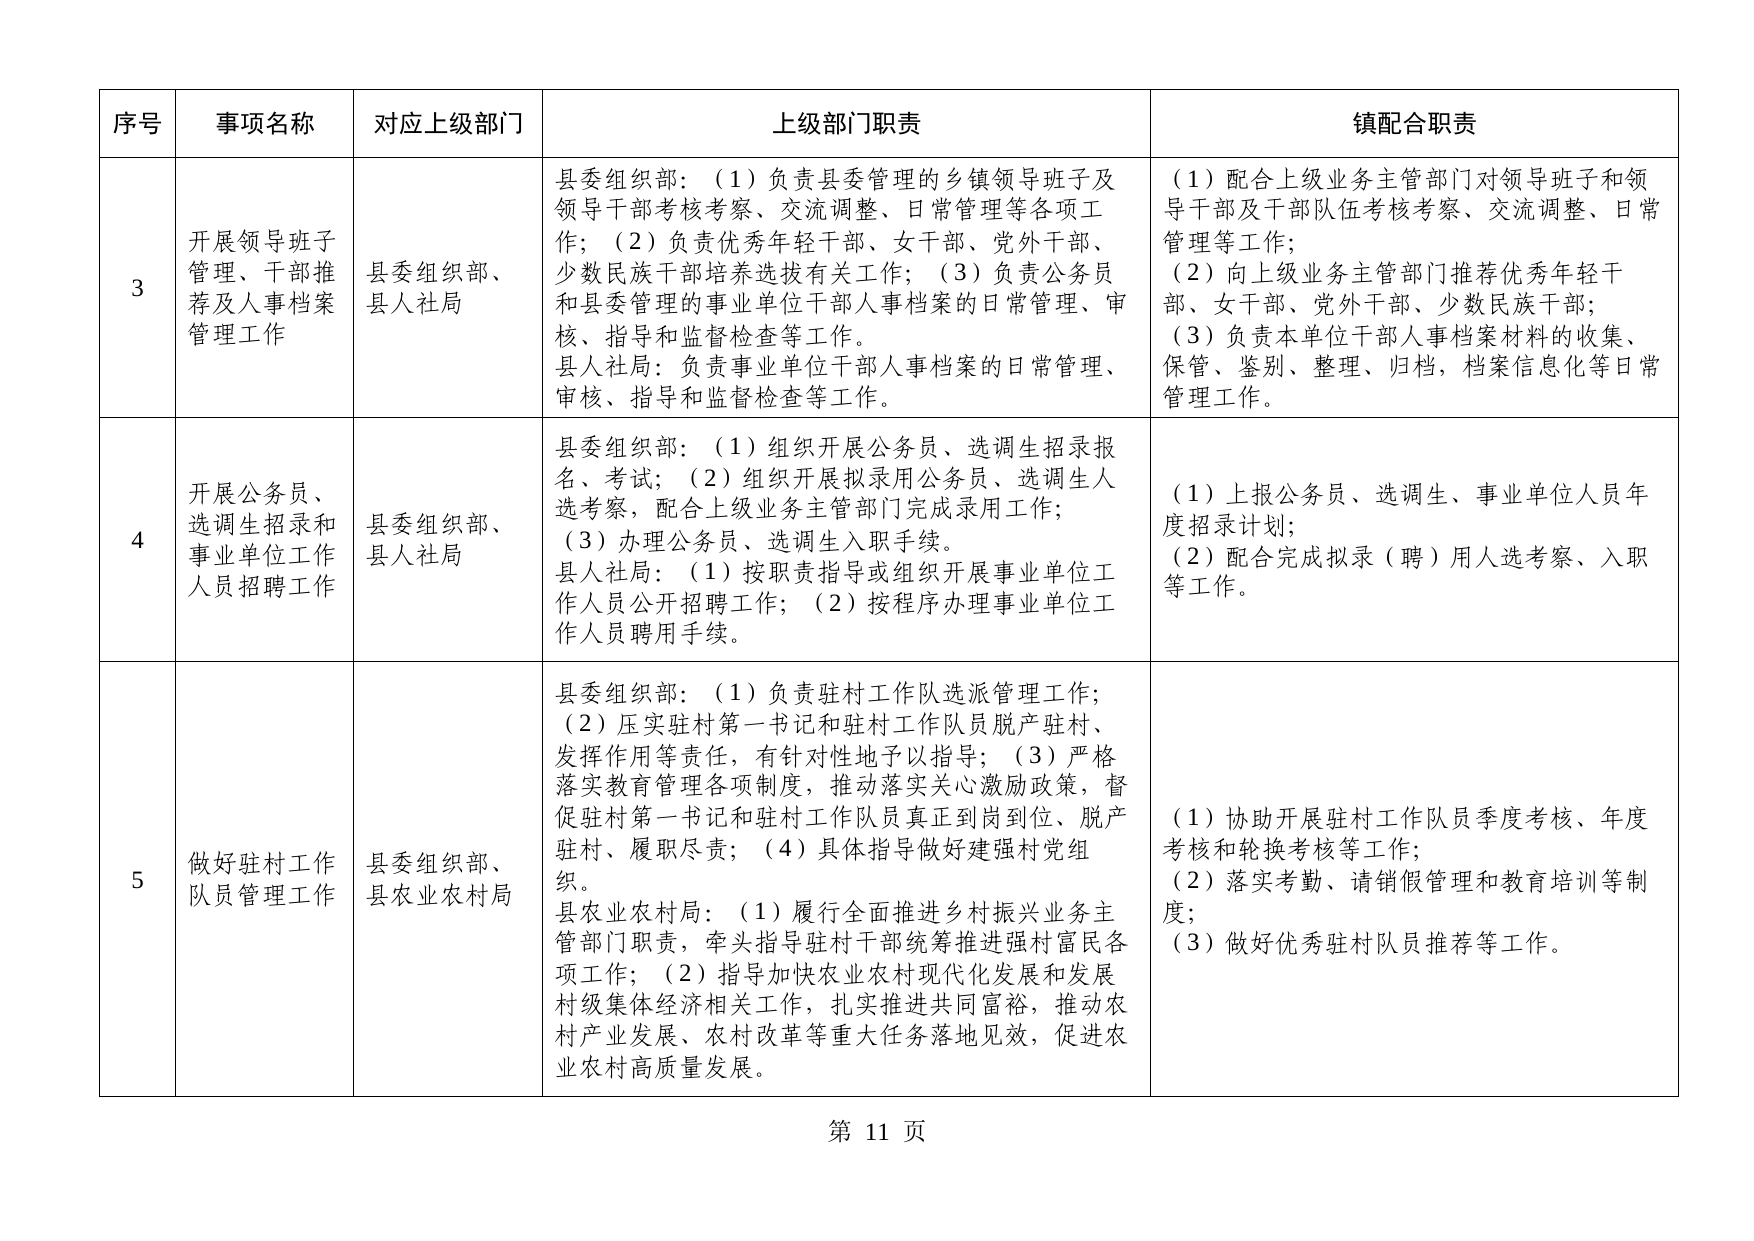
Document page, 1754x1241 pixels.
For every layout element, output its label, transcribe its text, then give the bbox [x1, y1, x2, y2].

table_header 镇配合职责 [1151, 90, 1678, 157]
table_cell 县委组织部：（1）负责县委管理的乡镇领导班子及领导干部考核考察、交流调整、日常管理等各项工作；（2）负责优秀年轻干部、女干部、党外干部、少数民族干部培养选拔有关工作；（3）负责公务员和县委管理的事业单位干部人事档案的日常管理、审核、指导和监督检查等工作。 县人社局：负责事业单位干部人事档案的日常管理、审核、指导和监督检查等工作。 [543, 158, 1150, 417]
table_cell 县委组织部：（1）负责驻村工作队选派管理工作；（2）压实驻村第一书记和驻村工作队员脱产驻村、发挥作用等责任，有针对性地予以指导；（3）严格落实教育管理各项制度，推动落实关心激励政策，督促驻村第一书记和驻村工作队员真正到岗到位、脱产驻村、履职尽责；（4）具体指导做好建强村党组织。 县农业农村局：（1）履行全面推进乡村振兴业务主管部门职责，牵头指导驻村干部统筹推进强村富民各项工作；（2）指导加快农业农村现代化发展和发展村级集体经济相关工作，扎实推进共同富裕，推动农村产业发展、农村改革等重大任务落地见效，促进农业农村高质量发展。 [543, 662, 1150, 1096]
table_cell [100, 158, 175, 417]
table_cell 县委组织部、县人社局 [354, 158, 542, 417]
table_header 对应上级部门 [354, 90, 542, 157]
table_cell [100, 418, 175, 661]
table_header 事项名称 [176, 90, 353, 157]
table_header 上级部门职责 [543, 90, 1150, 157]
table_cell （1）协助开展驻村工作队员季度考核、年度考核和轮换考核等工作； （2）落实考勤、请销假管理和教育培训等制度； （3）做好优秀驻村队员推荐等工作。 [1151, 662, 1678, 1096]
table_header 序号 [100, 90, 175, 157]
table_cell 县委组织部、县农业农村局 [354, 662, 542, 1096]
table_cell （1）上报公务员、选调生、事业单位人员年度招录计划； （2）配合完成拟录（聘）用人选考察、入职等工作。 [1151, 418, 1678, 661]
table_cell 县委组织部、县人社局 [354, 418, 542, 661]
table_cell 开展公务员、选调生招录和事业单位工作人员招聘工作 [176, 418, 353, 661]
table_cell 县委组织部：（1）组织开展公务员、选调生招录报名、考试；（2）组织开展拟录用公务员、选调生人选考察，配合上级业务主管部门完成录用工作；（3）办理公务员、选调生入职手续。 县人社局：（1）按职责指导或组织开展事业单位工作人员公开招聘工作；（2）按程序办理事业单位工作人员聘用手续。 [543, 418, 1150, 661]
table_cell [100, 662, 175, 1096]
table_cell 做好驻村工作队员管理工作 [176, 662, 353, 1096]
table_cell （1）配合上级业务主管部门对领导班子和领导干部及干部队伍考核考察、交流调整、日常管理等工作； （2）向上级业务主管部门推荐优秀年轻干部、女干部、党外干部、少数民族干部； （3）负责本单位干部人事档案材料的收集、保管、鉴别、整理、归档，档案信息化等日常管理工作。 [1151, 158, 1678, 417]
table_cell 开展领导班子管理、干部推荐及人事档案管理工作 [176, 158, 353, 417]
